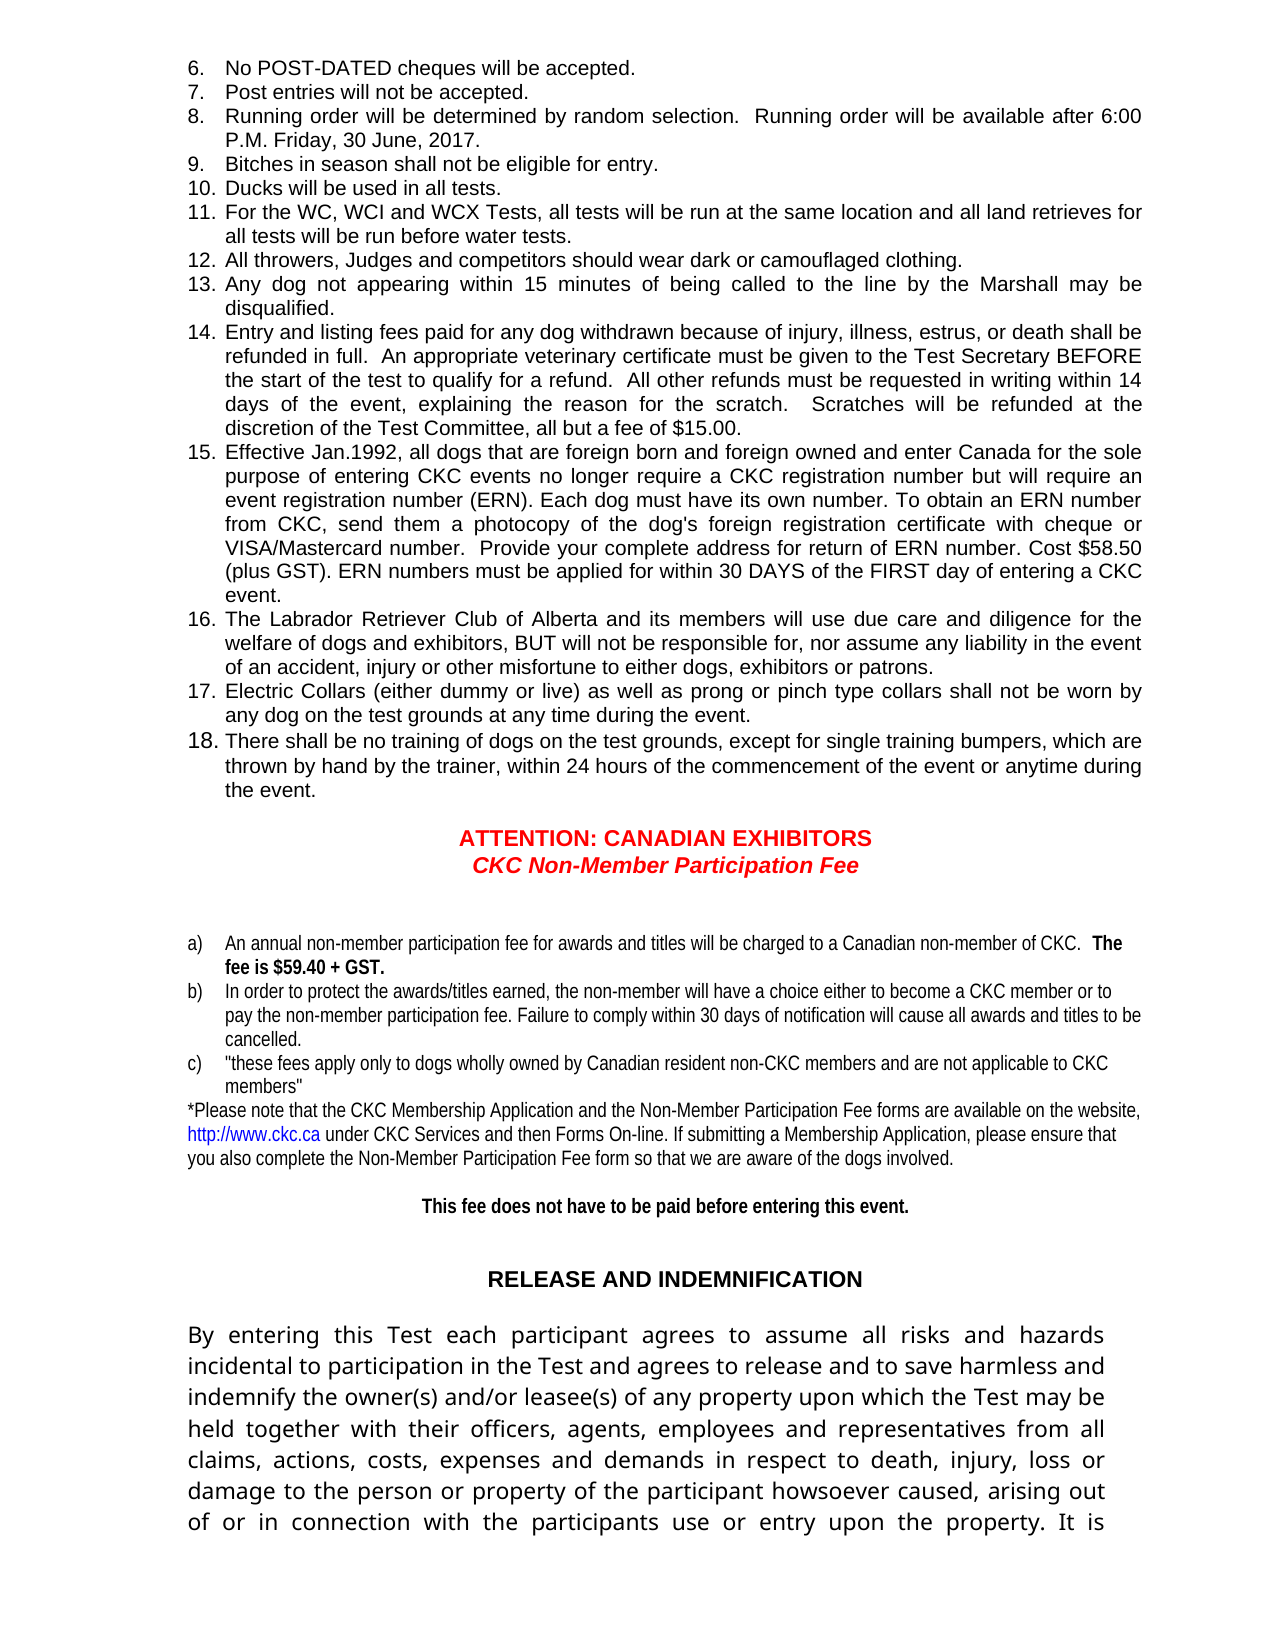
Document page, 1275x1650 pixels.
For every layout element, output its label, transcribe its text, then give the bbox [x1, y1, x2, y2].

list Ducks will be used in all tests. [187, 176, 1144, 200]
subtitle RELEASE AND INDEMNIFICATION [412, 1266, 1181, 1292]
list Running order will be determined by random selection. Running order will be available after 6:00 P.M. Friday, 30 June, 2017. [187, 104, 1144, 152]
subtitle ATTENTION: CANADIAN EXHIBITORS [412, 825, 1144, 852]
list Any dog not appearing within 15 minutes of being called to the line by the Marshall may be disqualified. [187, 272, 1144, 320]
text *Please note that the CKC Membership Application and the Non-Member Participation Fee forms are available on the website, http://www.ckc.ca under CKC Services and then Forms On-line. If submitting a Membership Application, please ensure that you also complete the Non-Member Participation Fee form so that we are aware of the dogs involved. [187, 1098, 1144, 1170]
list Bitches in season shall not be eligible for entry. [187, 152, 1144, 176]
list Post entries will not be accepted. [187, 80, 1144, 104]
text c) "these fees apply only to dogs wholly owned by Canadian resident non-CKC members and are not applicable to CKC members" [187, 1051, 1144, 1098]
list The Labrador Retriever Club of Alberta and its members will use due care and diligence for the welfare of dogs and exhibitors, BUT will not be responsible for, nor assume any liability in the event of an accident, injury or other misfortune to either dogs, exhibitors or patrons. [187, 607, 1144, 679]
text CKC Non-Member Participation Fee [187, 852, 1144, 878]
list Effective Jan.1992, all dogs that are foreign born and foreign owned and enter Canada for the sole purpose of entering CKC events no longer require a CKC registration number but will require an event registration number (ERN). Each dog must have its own number. To obtain an ERN number from CKC, send them a photocopy of the dog's foreign registration certificate with cheque or VISA/Mastercard number. Provide your complete address for return of ERN number. Cost $58.50 (plus GST). ERN numbers must be applied for within 30 DAYS of the FIRST day of entering a CKC event. [187, 439, 1144, 607]
list Entry and listing fees paid for any dog withdrawn because of injury, illness, estrus, or death shall be refunded in full. An appropriate veterinary certificate must be given to the Test Secretary BEFORE the start of the test to qualify for a refund. All other refunds must be requested in writing within 14 days of the event, explaining the reason for the scratch. Scratches will be refunded at the discretion of the Test Committee, all but a fee of $15.00. [187, 320, 1144, 439]
list Electric Collars (either dummy or live) as well as prong or pinch type collars shall not be worn by any dog on the test grounds at any time during the event. [187, 679, 1144, 727]
list All throwers, Judges and competitors should wear dark or camouflaged clothing. [187, 248, 1144, 272]
text a) An annual non-member participation fee for awards and titles will be charged to a Canadian non-member of CKC. The fee is $59.40 + GST. [187, 931, 1144, 979]
list There shall be no training of dogs on the test grounds, except for single training bumpers, which are thrown by hand by the trainer, within 24 hours of the commencement of the event or anytime during the event. [187, 727, 1144, 801]
text This fee does not have to be paid before entering this event. [187, 1194, 1144, 1218]
list For the WC, WCI and WCX Tests, all tests will be run at the same location and all land retrieves for all tests will be run before water tests. [187, 200, 1144, 248]
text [187, 1319, 1106, 1538]
text b) In order to protect the awards/titles earned, the non-member will have a choice either to become a CKC member or to pay the non-member participation fee. Failure to comply within 30 days of notification will cause all awards and titles to be cancelled. [187, 979, 1144, 1051]
list No POST-DATED cheques will be accepted. [187, 56, 1144, 80]
